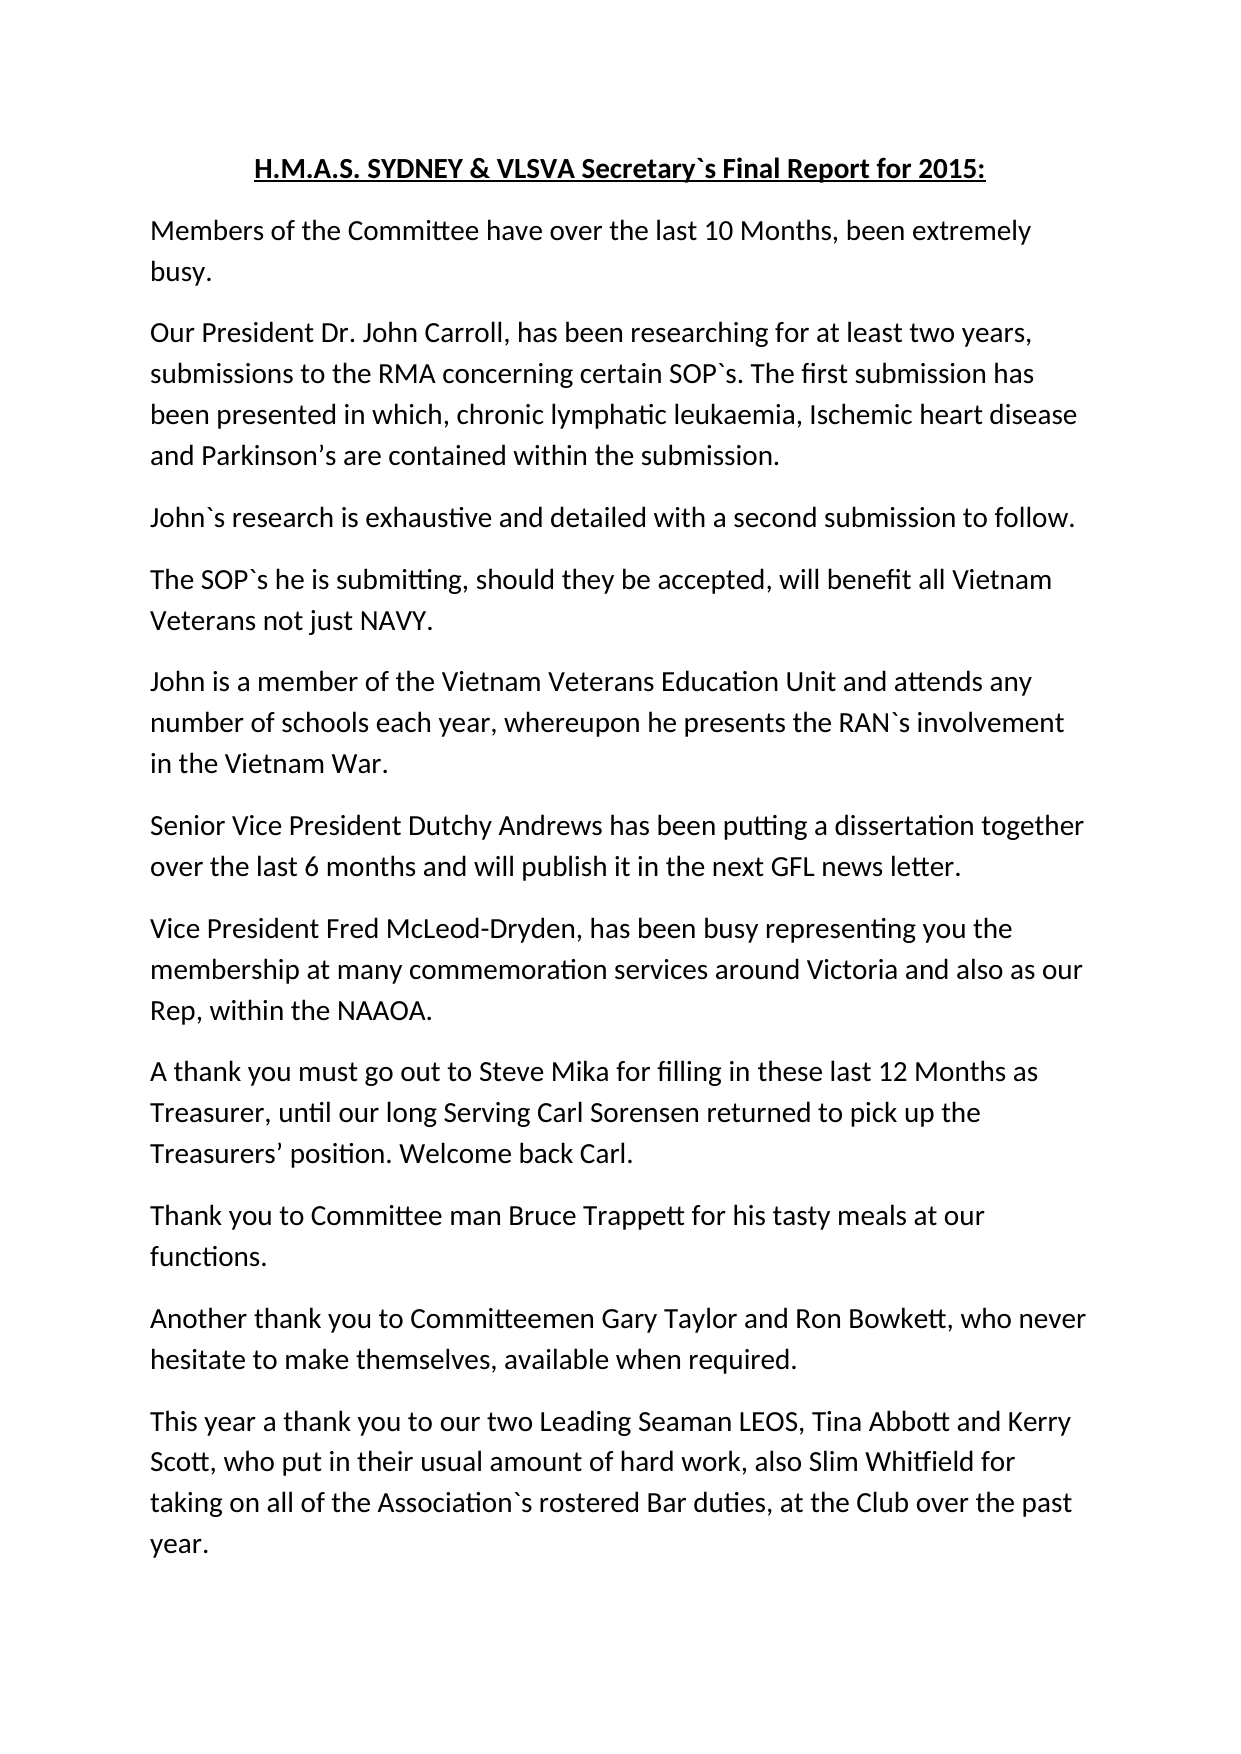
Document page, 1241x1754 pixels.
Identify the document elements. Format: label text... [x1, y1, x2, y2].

text The SOP`s he is submitting, should they be accepted, will benefit all Vietnam Veterans not just NAVY. [150, 561, 1090, 637]
text Thank you to Committee man Bruce Trappett for his tasty meals at our functions. [150, 1197, 1090, 1274]
text H.M.A.S. SYDNEY & VLSVA Secretary`s Final Report for 2015: [150, 150, 1090, 186]
text John is a member of the Vietnam Veterans Education Unit and attends any number of schools each year, whereupon he presents the RAN`s involvement in the Vietnam War. [150, 663, 1090, 781]
text Senior Vice President Dutchy Andrews has been putting a dissertation together over the last 6 months and will publish it in the next GFL news letter. [150, 807, 1090, 884]
text Our President Dr. John Carroll, has been researching for at least two years, submissions to the RMA concerning certain SOP`s. The first submission has been presented in which, chronic lymphatic leukaemia, Ischemic heart disease and Parkinson’s are contained within the submission. [150, 314, 1090, 473]
text Members of the Committee have over the last 10 Months, been extremely busy. [150, 212, 1090, 288]
text A thank you must go out to Steve Mika for filling in these last 12 Months as Treasurer, until our long Serving Carl Sorensen returned to pick up the Treasurers’ position. Welcome back Carl. [150, 1053, 1090, 1171]
text Vice President Fred McLeod-Dryden, has been busy representing you the membership at many commemoration services around Victoria and also as our Rep, within the NAAOA. [150, 910, 1090, 1027]
text Another thank you to Committeemen Gary Taylor and Ron Bowkett, who never hesitate to make themselves, available when required. [150, 1300, 1090, 1376]
text This year a thank you to our two Leading Seaman LEOS, Tina Abbott and Kerry Scott, who put in their usual amount of hard work, also Slim Whitfield for taking on all of the Association`s rostered Bar duties, at the Club over the past year. [150, 1403, 1090, 1561]
text John`s research is exhaustive and detailed with a second submission to follow. [150, 499, 1090, 535]
